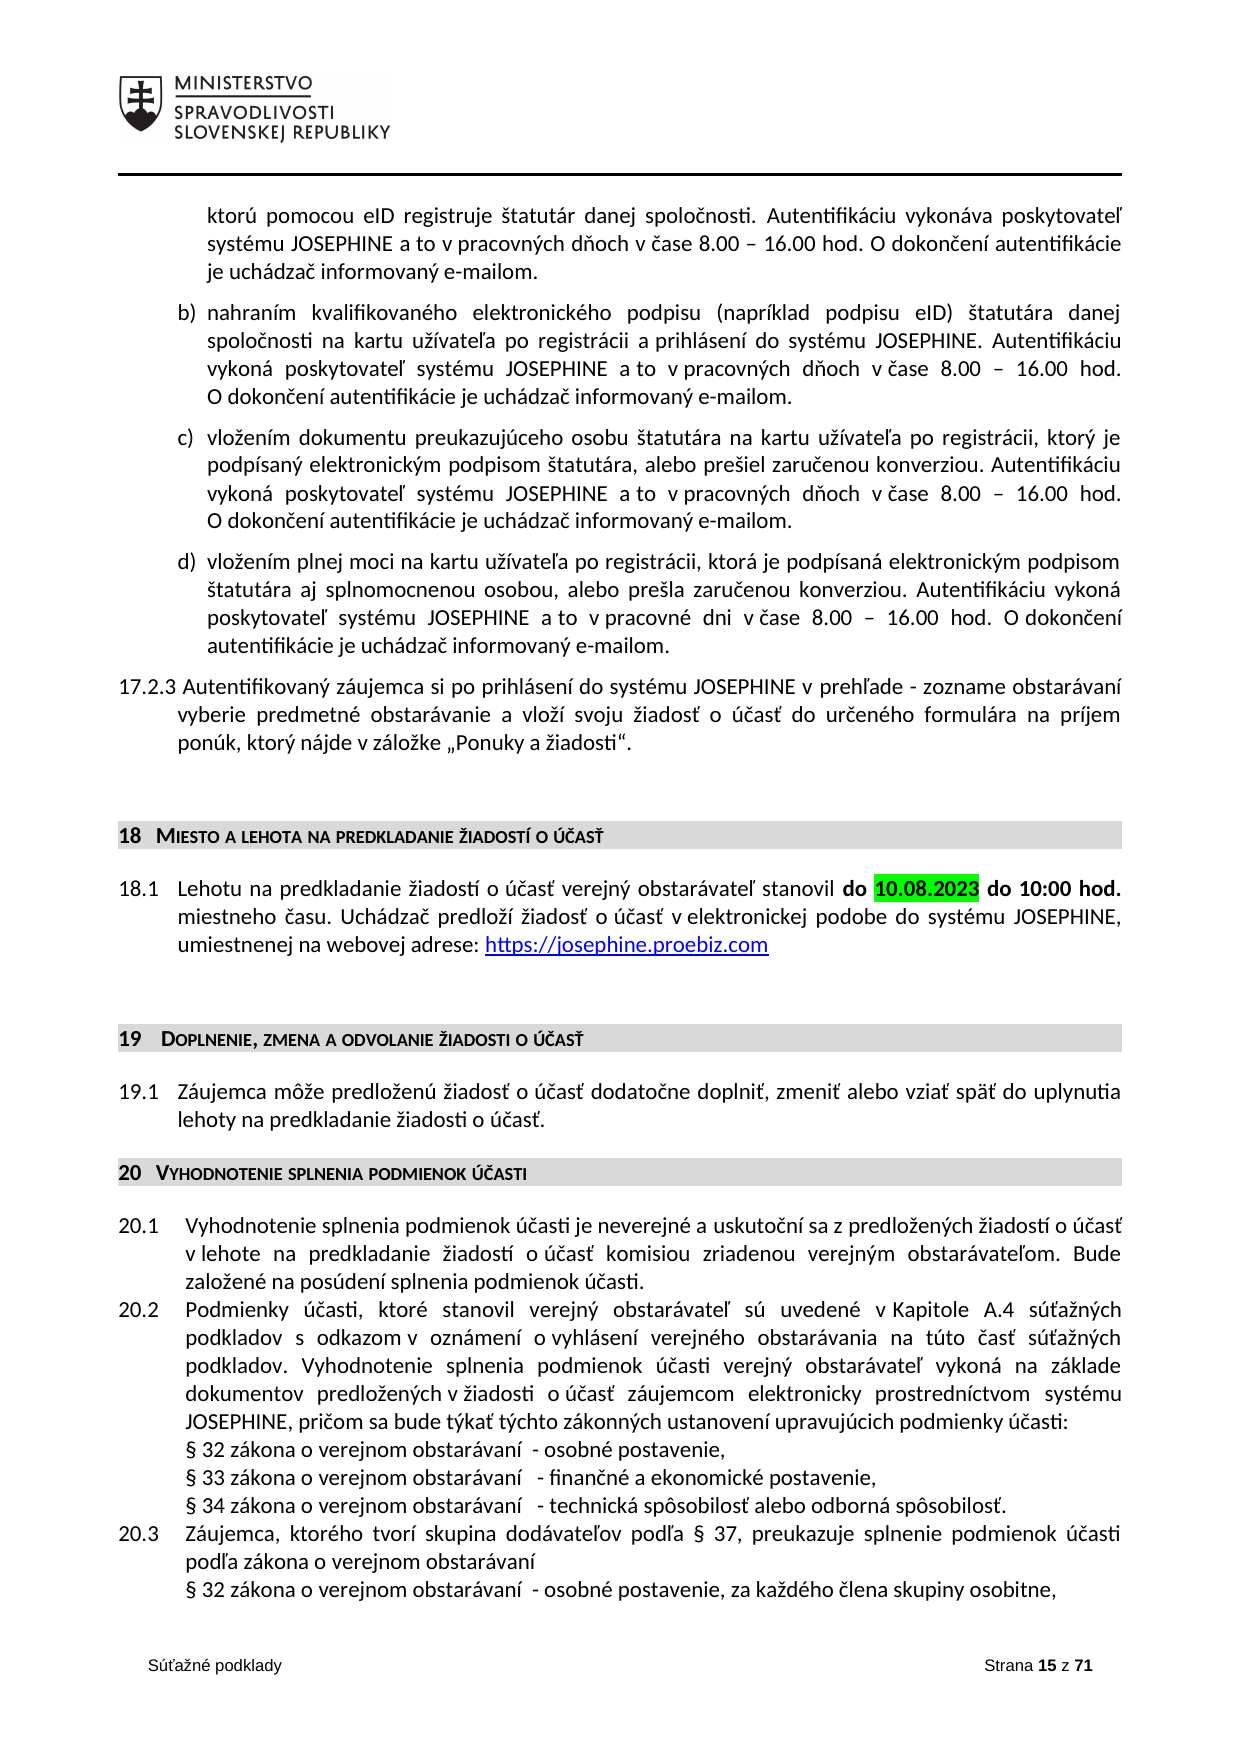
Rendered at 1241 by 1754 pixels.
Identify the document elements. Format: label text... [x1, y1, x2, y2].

list Záujemca, ktorého tvorí skupina dodávateľov podľa § 37, preukazuje splnenie podmienok účasti podľa zákona o verejnom obstarávaní [118, 1519, 1122, 1575]
list § 33 zákona o verejnom obstarávaní - finančné a ekonomické postavenie, [185, 1463, 1122, 1491]
subtitle Miesto a lehota na predkladanie žiadostí o účasť [118, 821, 1122, 849]
subtitle Vyhodnotenie splnenia podmienok účasti [118, 1158, 1122, 1186]
list Podmienky účasti, ktoré stanovil verejný obstarávateľ sú uvedené v Kapitole A.4 súťažných podkladov s odkazom v oznámení o vyhlásení verejného obstarávania na túto časť súťažných podkladov. Vyhodnotenie splnenia podmienok účasti verejný obstarávateľ vykoná na základe dokumentov predložených v žiadosti o účasť záujemcom elektronicky prostredníctvom systému JOSEPHINE, pričom sa bude týkať týchto zákonných ustanovení upravujúcich podmienky účasti: [118, 1295, 1122, 1435]
text c) vložením dokumentu preukazujúceho osobu štatutára na kartu užívateľa po registrácii, ktorý je podpísaný elektronickým podpisom štatutára, alebo prešiel zaručenou konverziou. Autentifikáciu vykoná poskytovateľ systému JOSEPHINE a to v pracovných dňoch v čase 8.00 – 16.00 hod. O dokončení autentifikácie je uchádzač informovaný e-mailom. [177, 423, 1122, 535]
list Lehotu na predkladanie žiadostí o účasť verejný obstarávateľ stanovil do 10.08.2023 do 10:00 hod. miestneho času. Uchádzač predloží žiadosť o účasť v elektronickej podobe do systému JOSEPHINE, umiestnenej na webovej adrese: https://josephine.proebiz.com [118, 874, 1122, 958]
list § 32 zákona o verejnom obstarávaní - osobné postavenie, za každého člena skupiny osobitne, [185, 1575, 1122, 1603]
text 17.2.3 Autentifikovaný záujemca si po prihlásení do systému JOSEPHINE v prehľade - zozname obstarávaní vyberie predmetné obstarávanie a vloží svoju žiadosť o účasť do určeného formulára na príjem ponúk, ktorý nájde v záložke „Ponuky a žiadosti“. [118, 672, 1122, 756]
text b) nahraním kvalifikovaného elektronického podpisu (napríklad podpisu eID) štatutára danej spoločnosti na kartu užívateľa po registrácii a prihlásení do systému JOSEPHINE. Autentifikáciu vykoná poskytovateľ systému JOSEPHINE a to v pracovných dňoch v čase 8.00 – 16.00 hod. O dokončení autentifikácie je uchádzač informovaný e-mailom. [177, 298, 1122, 410]
picture [118, 73, 390, 144]
text d) vložením plnej moci na kartu užívateľa po registrácii, ktorá je podpísaná elektronickým podpisom štatutára aj splnomocnenou osobou, alebo prešla zaručenou konverziou. Autentifikáciu vykoná poskytovateľ systému JOSEPHINE a to v pracovné dni v čase 8.00 – 16.00 hod. O dokončení autentifikácie je uchádzač informovaný e-mailom. [177, 547, 1122, 659]
list § 32 zákona o verejnom obstarávaní - osobné postavenie, [185, 1435, 1122, 1463]
list § 34 zákona o verejnom obstarávaní - technická spôsobilosť alebo odborná spôsobilosť. [185, 1491, 1122, 1519]
list Záujemca môže predloženú žiadosť o účasť dodatočne doplniť, zmeniť alebo vziať späť do uplynutia lehoty na predkladanie žiadosti o účasť. [118, 1077, 1122, 1133]
subtitle Doplnenie, zmena a odvolanie žiadosti o účasť [118, 1024, 1122, 1052]
list Vyhodnotenie splnenia podmienok účasti je neverejné a uskutoční sa z predložených žiadostí o účasť v lehote na predkladanie žiadostí o účasť komisiou zriadenou verejným obstarávateľom. Bude založené na posúdení splnenia podmienok účasti. [118, 1211, 1122, 1295]
